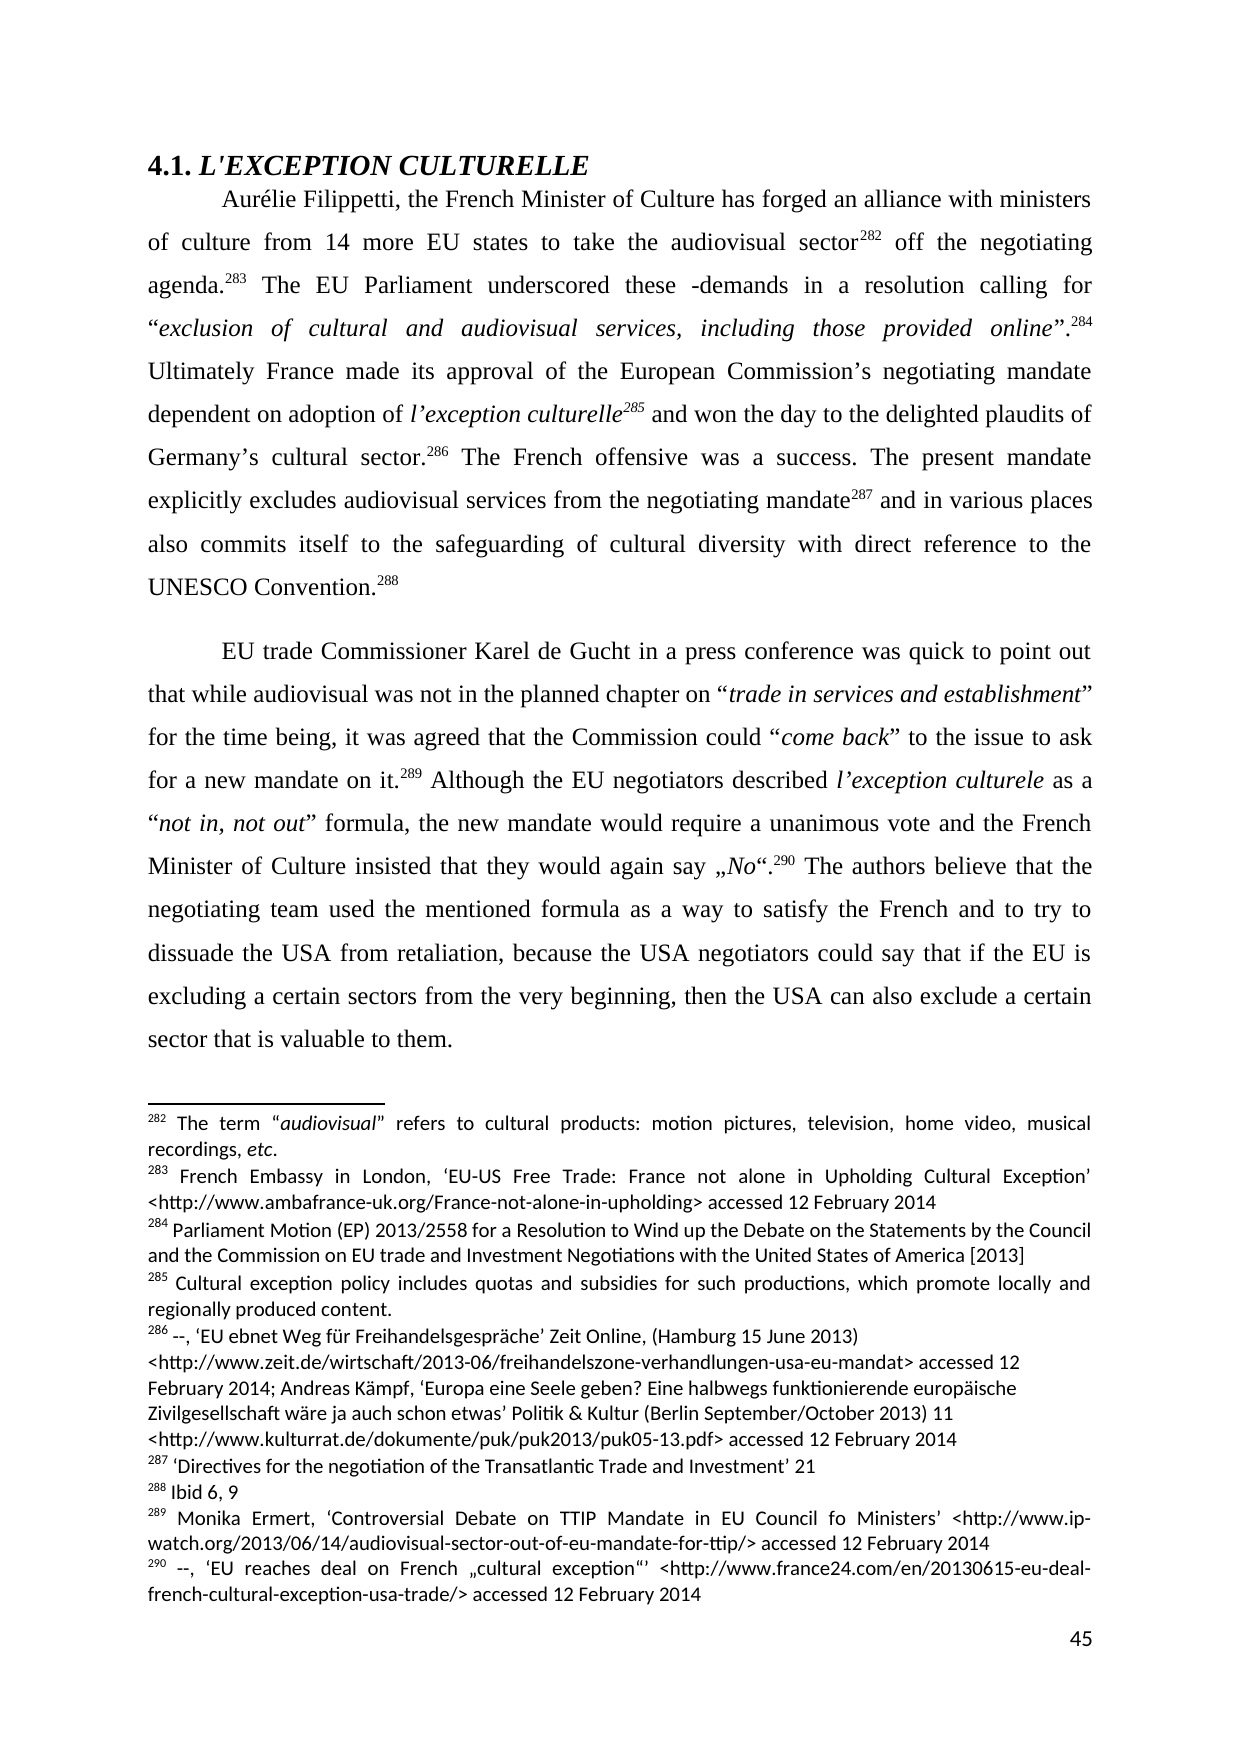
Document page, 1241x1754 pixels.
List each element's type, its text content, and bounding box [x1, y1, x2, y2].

text Aurélie Filippetti, the French Minister of Culture has forged an alliance with ministers of culture from 14 more EU states to take the audiovisual sector off the negotiating agenda. The EU Parliament underscored these -demands in a resolution calling for “exclusion of cultural and audiovisual services, including those provided online”. Ultimately France made its approval of the European Commission’s negotiating mandate dependent on adoption of l’exception culturelle and won the day to the delighted plaudits of Germany’s cultural sector. The French offensive was a success. The present mandate explicitly excludes audiovisual services from the negotiating mandate and in various places also commits itself to the safeguarding of cultural diversity with direct reference to the UNESCO Convention. [148, 184, 1093, 601]
text EU trade Commissioner Karel de Gucht in a press conference was quick to point out that while audiovisual was not in the planned chapter on “trade in services and establishment” for the time being, it was agreed that the Commission could “come back” to the issue to ask for a new mandate on it. Although the EU negotiators described l’exception culturele as a “not in, not out” formula, the new mandate would require a unanimous vote and the French Minister of Culture insisted that they would again say „No“. The authors believe that the negotiating team used the mentioned formula as a way to satisfy the French and to try to dissuade the USA from retaliation, because the USA negotiators could say that if the EU is excluding a certain sectors from the very beginning, then the USA can also exclude a certain sector that is valuable to them. [148, 636, 1093, 1053]
subtitle 4.1. L'EXCEPTION CULTURELLE [148, 148, 1093, 181]
